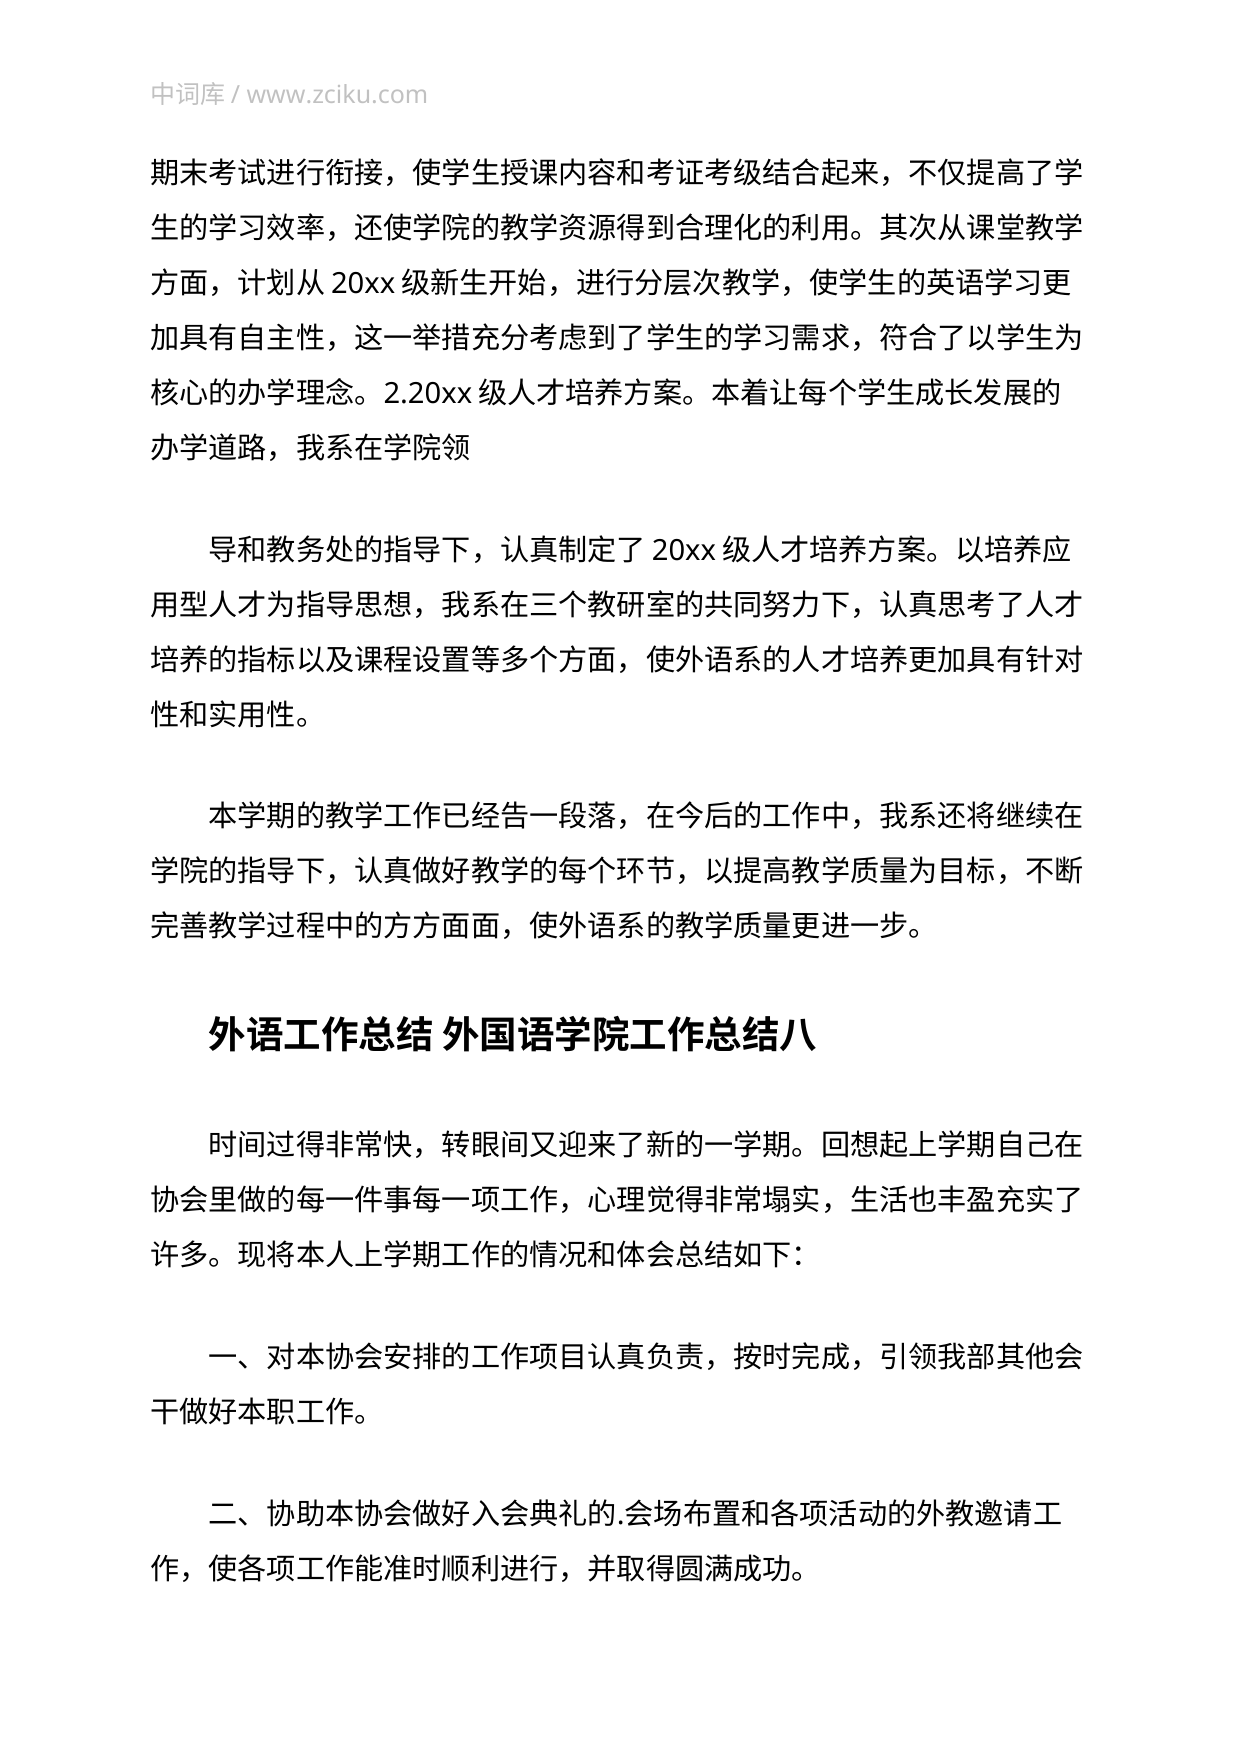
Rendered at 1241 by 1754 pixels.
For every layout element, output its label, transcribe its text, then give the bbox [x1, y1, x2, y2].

text 一、对本协会安排的工作项目认真负责，按时完成，引领我部其他会干做好本职工作。 [150, 1333, 1090, 1431]
text 导和教务处的指导下，认真制定了20xx级人才培养方案。以培养应用型人才为指导思想，我系在三个教研室的共同努力下，认真思考了人才培养的指标以及课程设置等多个方面，使外语系的人才培养更加具有针对性和实用性。 [150, 526, 1090, 733]
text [150, 150, 1090, 467]
text 二、协助本协会做好入会典礼的.会场布置和各项活动的外教邀请工作，使各项工作能准时顺利进行，并取得圆满成功。 [150, 1490, 1090, 1587]
text 本学期的教学工作已经告一段落，在今后的工作中，我系还将继续在学院的指导下，认真做好教学的每个环节，以提高教学质量为目标，不断完善教学过程中的方方面面，使外语系的教学质量更进一步。 [150, 793, 1090, 945]
text 时间过得非常快，转眼间又迎来了新的一学期。回想起上学期自己在协会里做的每一件事每一项工作，心理觉得非常塌实，生活也丰盈充实了许多。现将本人上学期工作的情况和体会总结如下： [150, 1122, 1090, 1274]
text 外语工作总结 外国语学院工作总结八 [150, 1004, 1090, 1059]
